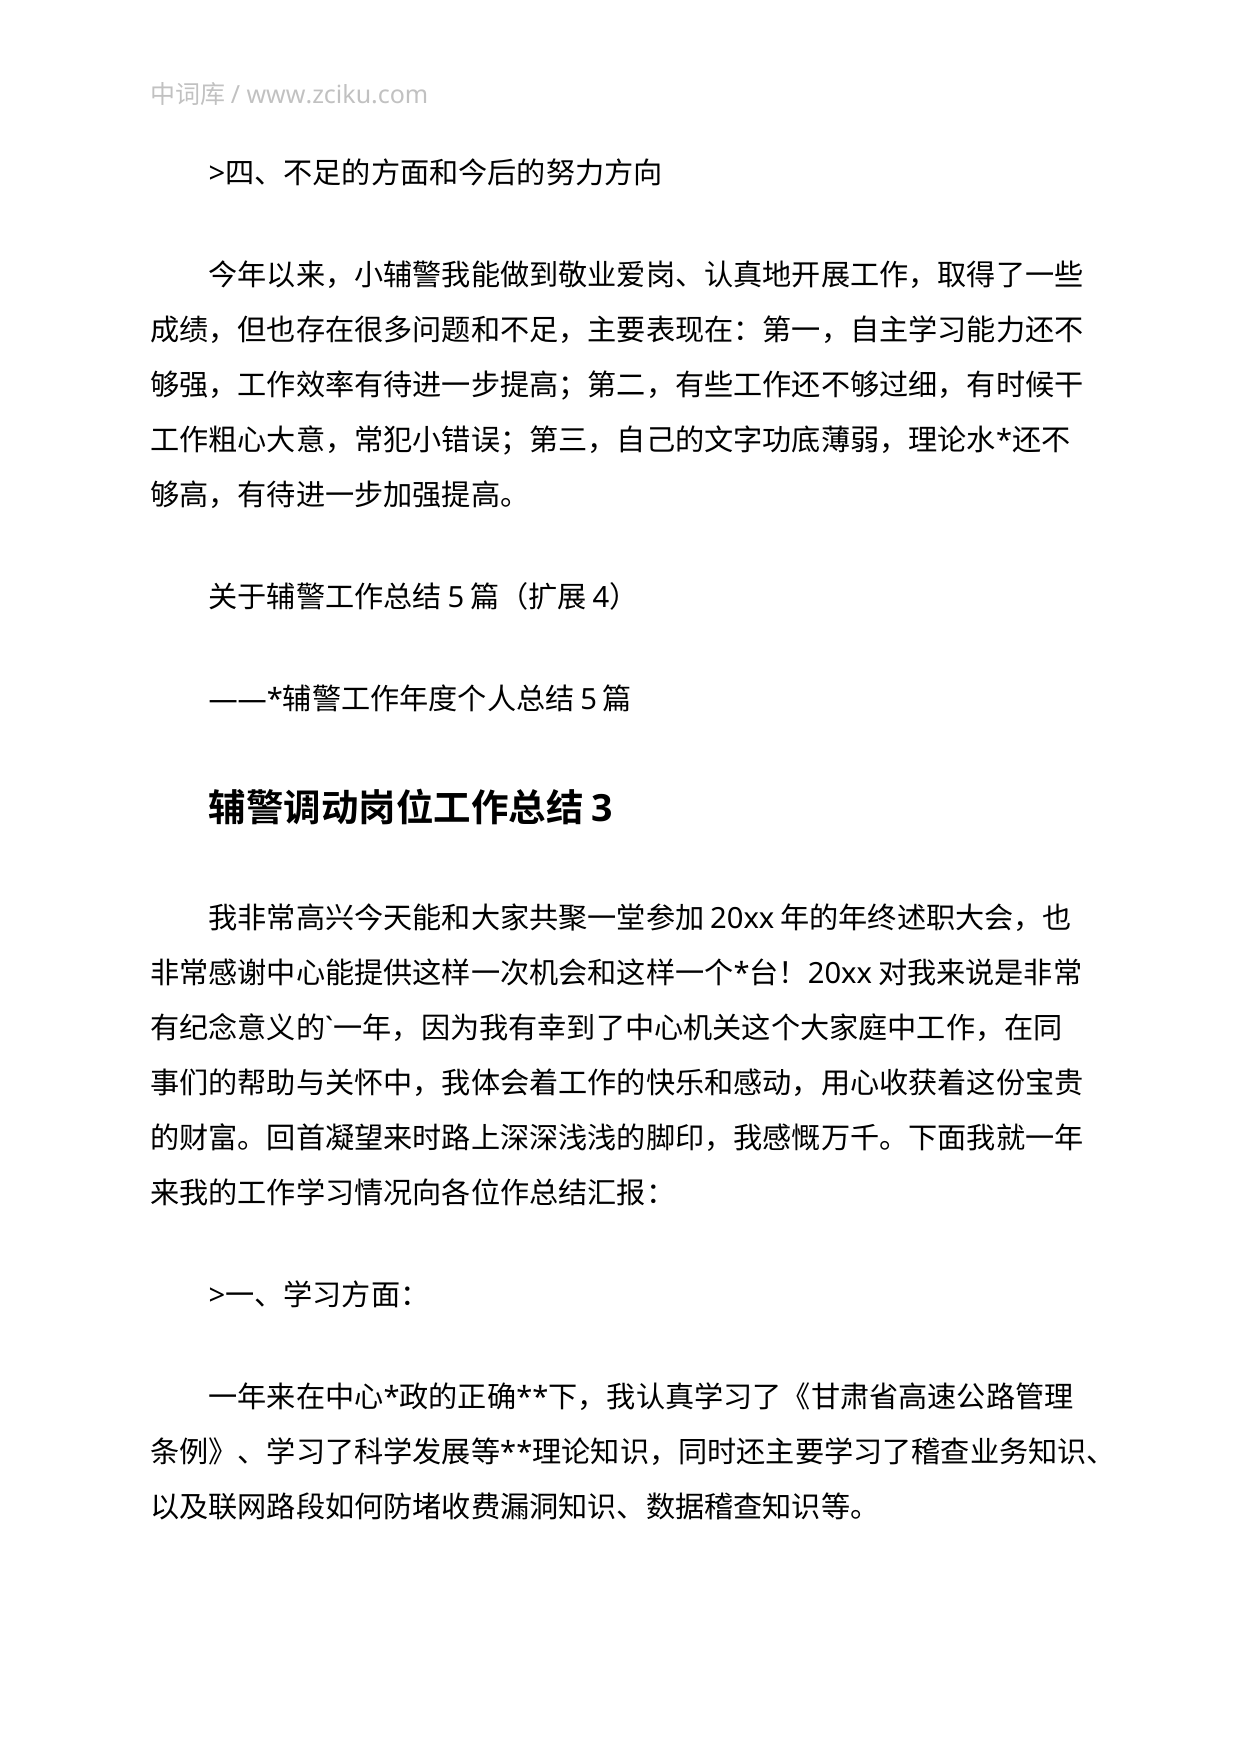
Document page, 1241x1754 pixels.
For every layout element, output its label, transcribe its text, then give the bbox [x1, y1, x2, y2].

text 关于辅警工作总结5篇（扩展4） [150, 573, 1090, 616]
text 一年来在中心*政的正确**下，我认真学习了《甘肃省高速公路管理条例》、学习了科学发展等**理论知识，同时还主要学习了稽查业务知识、以及联网路段如何防堵收费漏洞知识、数据稽查知识等。 [150, 1373, 1090, 1526]
text 辅警调动岗位工作总结3 [150, 777, 1090, 832]
text ——*辅警工作年度个人总结5篇 [150, 675, 1090, 718]
text >一、学习方面： [150, 1272, 1090, 1314]
text 今年以来，小辅警我能做到敬业爱岗、认真地开展工作，取得了一些成绩，但也存在很多问题和不足，主要表现在：第一，自主学习能力还不够强，工作效率有待进一步提高；第二，有些工作还不够过细，有时候干工作粗心大意，常犯小错误；第三，自己的文字功底薄弱，理论水*还不够高，有待进一步加强提高。 [150, 252, 1090, 514]
text 我非常高兴今天能和大家共聚一堂参加20xx年的年终述职大会，也非常感谢中心能提供这样一次机会和这样一个*台！20xx对我来说是非常有纪念意义的`一年，因为我有幸到了中心机关这个大家庭中工作，在同事们的帮助与关怀中，我体会着工作的快乐和感动，用心收获着这份宝贵的财富。回首凝望来时路上深深浅浅的脚印，我感慨万千。下面我就一年来我的工作学习情况向各位作总结汇报： [150, 895, 1090, 1212]
text >四、不足的方面和今后的努力方向 [150, 150, 1090, 192]
